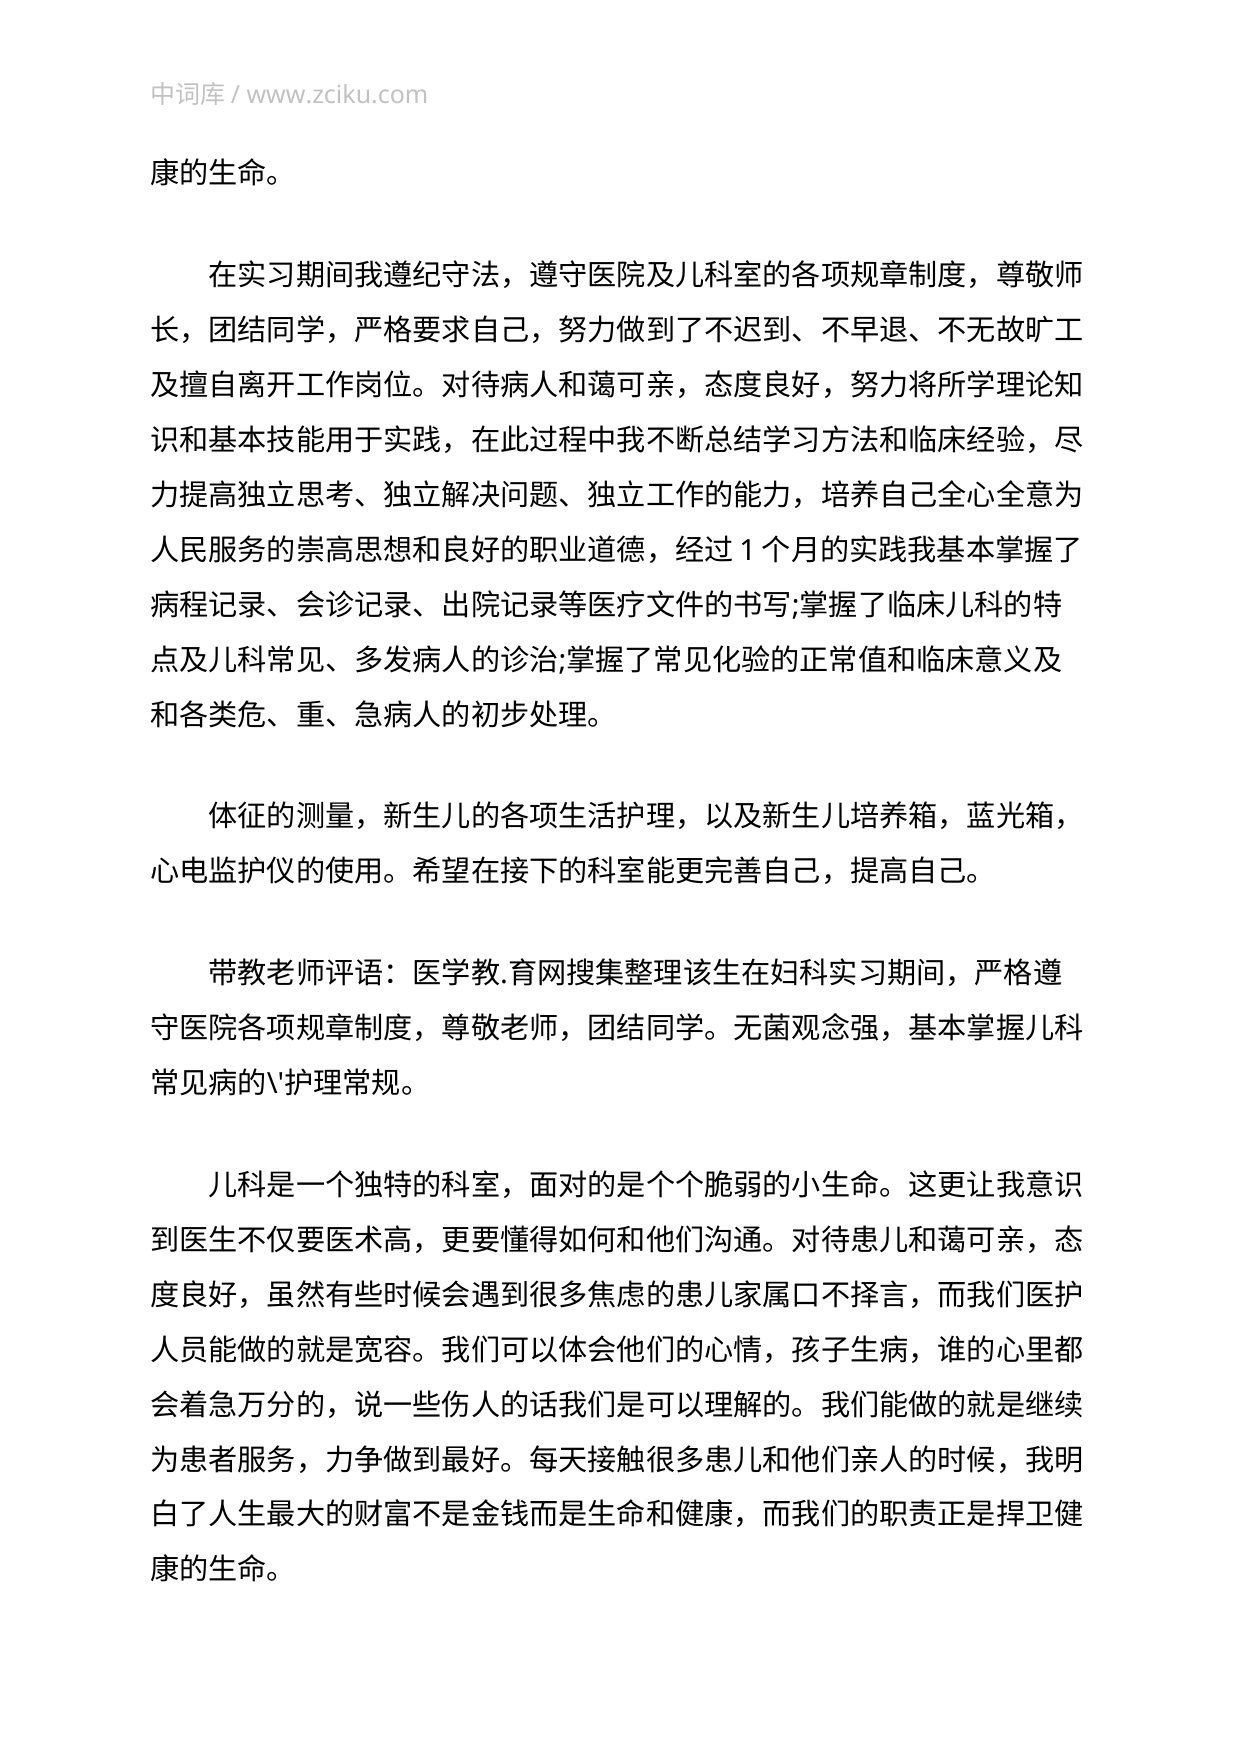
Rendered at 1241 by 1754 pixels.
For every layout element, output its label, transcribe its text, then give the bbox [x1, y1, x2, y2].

text 带教老师评语：医学教.育网搜集整理该生在妇科实习期间，严格遵守医院各项规章制度，尊敬老师，团结同学。无菌观念强，基本掌握儿科常见病的\'护理常规。 [150, 950, 1090, 1102]
text 体征的测量，新生儿的各项生活护理，以及新生儿培养箱，蓝光箱，心电监护仪的使用。希望在接下的科室能更完善自己，提高自己。 [150, 793, 1090, 890]
text 在实习期间我遵纪守法，遵守医院及儿科室的各项规章制度，尊敬师长，团结同学，严格要求自己，努力做到了不迟到、不早退、不无故旷工及擅自离开工作岗位。对待病人和蔼可亲，态度良好，努力将所学理论知识和基本技能用于实践，在此过程中我不断总结学习方法和临床经验，尽力提高独立思考、独立解决问题、独立工作的能力，培养自己全心全意为人民服务的崇高思想和良好的职业道德，经过1个月的实践我基本掌握了病程记录、会诊记录、出院记录等医疗文件的书写;掌握了临床儿科的特点及儿科常见、多发病人的诊治;掌握了常见化验的正常值和临床意义及和各类危、重、急病人的初步处理。 [150, 252, 1090, 733]
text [150, 150, 1090, 192]
